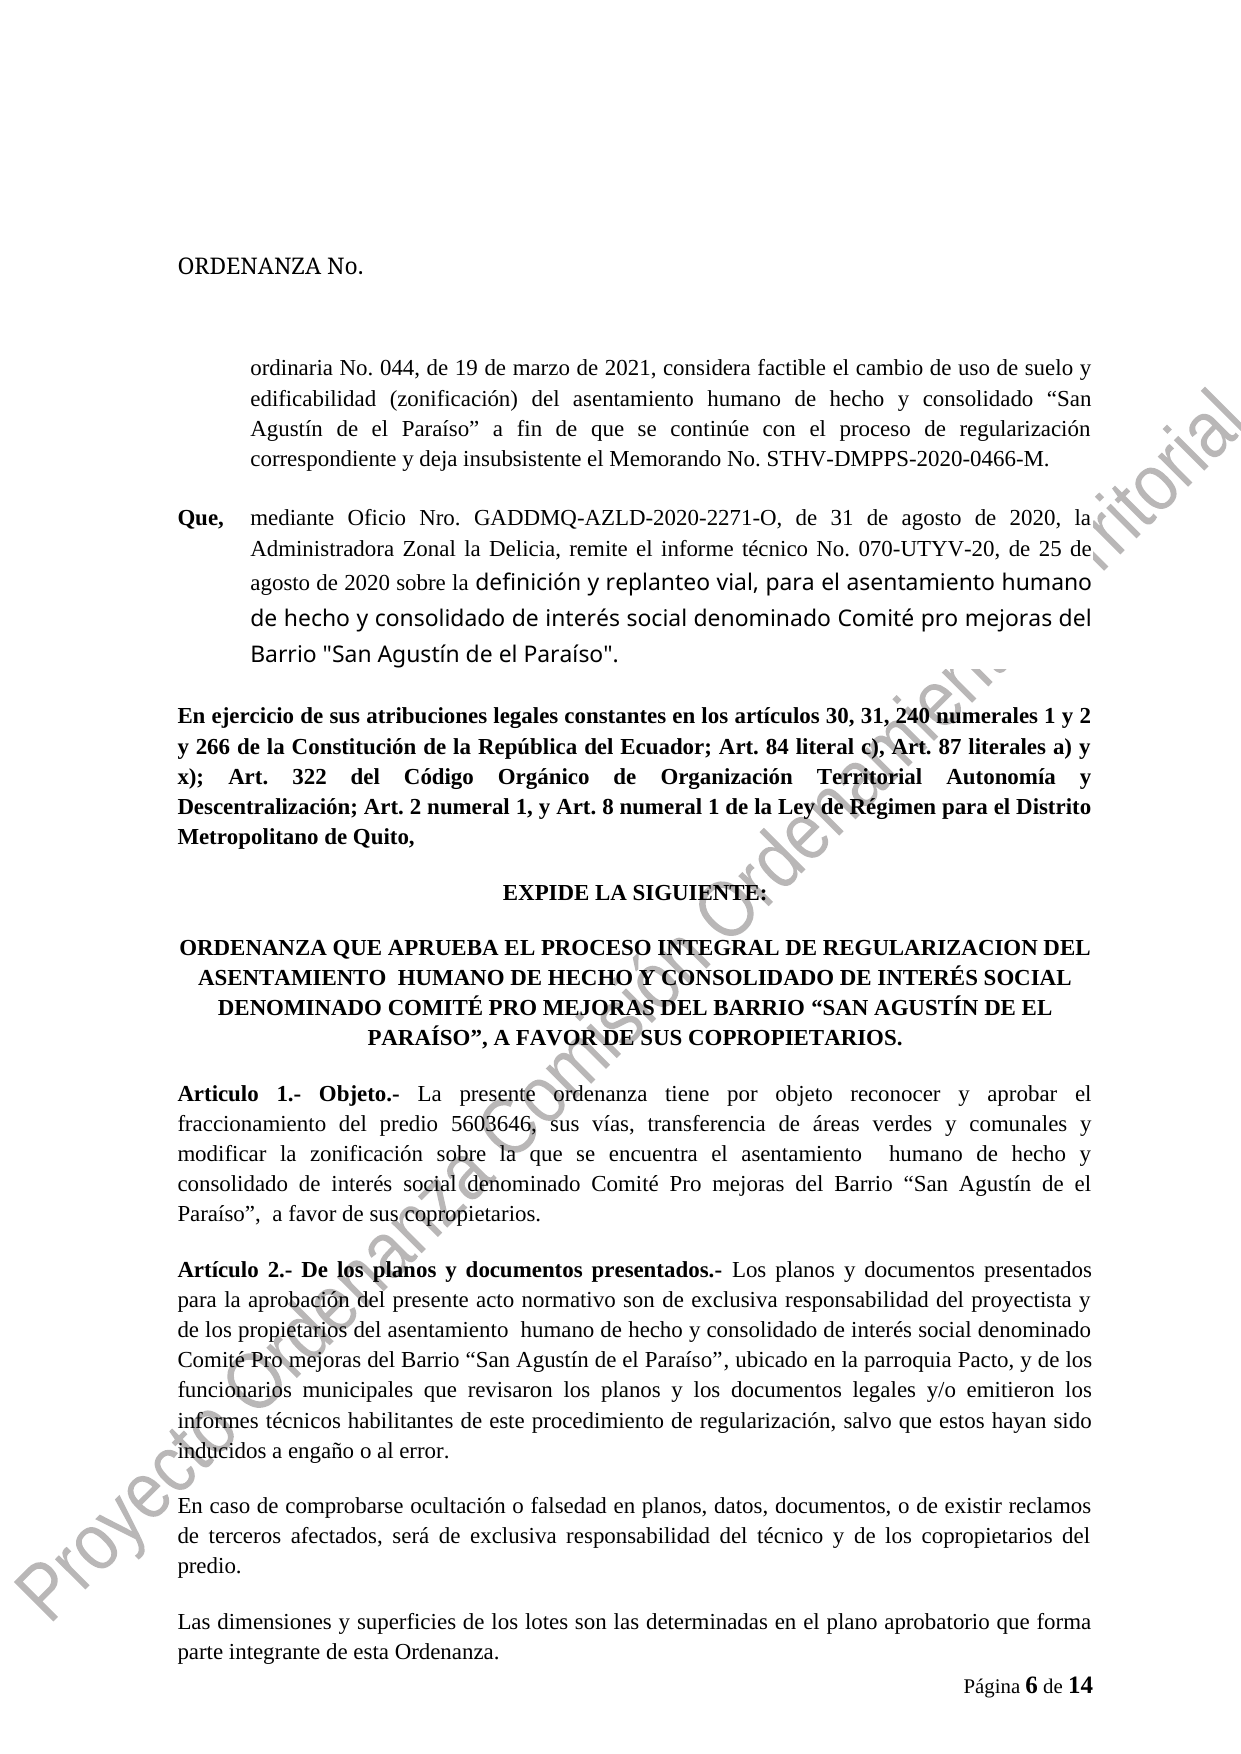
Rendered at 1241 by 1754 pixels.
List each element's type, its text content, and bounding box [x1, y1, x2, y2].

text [177, 354, 1093, 471]
text En caso de comprobarse ocultación o falsedad en planos, datos, documentos, o de existir reclamos de terceros afectados, será de exclusiva responsabilidad del técnico y de los copropietarios del predio. [177, 1492, 1093, 1579]
text Artículo 2.- De los planos y documentos presentados.- Los planos y documentos presentados para la aprobación del presente acto normativo son de exclusiva responsabilidad del proyectista y de los propietarios del asentamiento humano de hecho y consolidado de interés social denominado Comité Pro mejoras del Barrio “San Agustín de el Paraíso”, ubicado en la parroquia Pacto, y de los funcionarios municipales que revisaron los planos y los documentos legales y/o emitieron los informes técnicos habilitantes de este procedimiento de regularización, salvo que estos hayan sido inducidos a engaño o al error. [177, 1256, 1093, 1463]
text Que, mediante Oficio Nro. GADDMQ-AZLD-2020-2271-O, de 31 de agosto de 2020, la Administradora Zonal la Delicia, remite el informe técnico No. 070-UTYV-20, de 25 de agosto de 2020 sobre la definición y replanteo vial, para el asentamiento humano de hecho y consolidado de interés social denominado Comité pro mejoras del Barrio "San Agustín de el Paraíso". [177, 504, 1093, 669]
text En ejercicio de sus atribuciones legales constantes en los artículos 30, 31, 240 numerales 1 y 2 y 266 de la Constitución de la República del Ecuador; Art. 84 literal c), Art. 87 literales a) y x); Art. 322 del Código Orgánico de Organización Territorial Autonomía y Descentralización; Art. 2 numeral 1, y Art. 8 numeral 1 de la Ley de Régimen para el Distrito Metropolitano de Quito, [177, 703, 1093, 850]
subtitle ORDENANZA QUE APRUEBA EL PROCESO INTEGRAL DE REGULARIZACION DEL ASENTAMIENTO HUMANO DE HECHO Y CONSOLIDADO DE INTERÉS SOCIAL DENOMINADO COMITÉ PRO MEJORAS DEL BARRIO “SAN AGUSTÍN DE EL PARAÍSO”, A FAVOR DE SUS COPROPIETARIOS. [177, 934, 1093, 1051]
text Las dimensiones y superficies de los lotes son las determinadas en el plano aprobatorio que forma parte integrante de esta Ordenanza. [177, 1608, 1093, 1664]
subtitle Articulo 1.- Objeto.- La presente ordenanza tiene por objeto reconocer y aprobar el fraccionamiento del predio 5603646, sus vías, transferencia de áreas verdes y comunales y modificar la zonificación sobre la que se encuentra el asentamiento humano de hecho y consolidado de interés social denominado Comité Pro mejoras del Barrio “San Agustín de el Paraíso”, a favor de sus copropietarios. [177, 1080, 1093, 1227]
text EXPIDE LA SIGUIENTE: [177, 879, 1093, 905]
